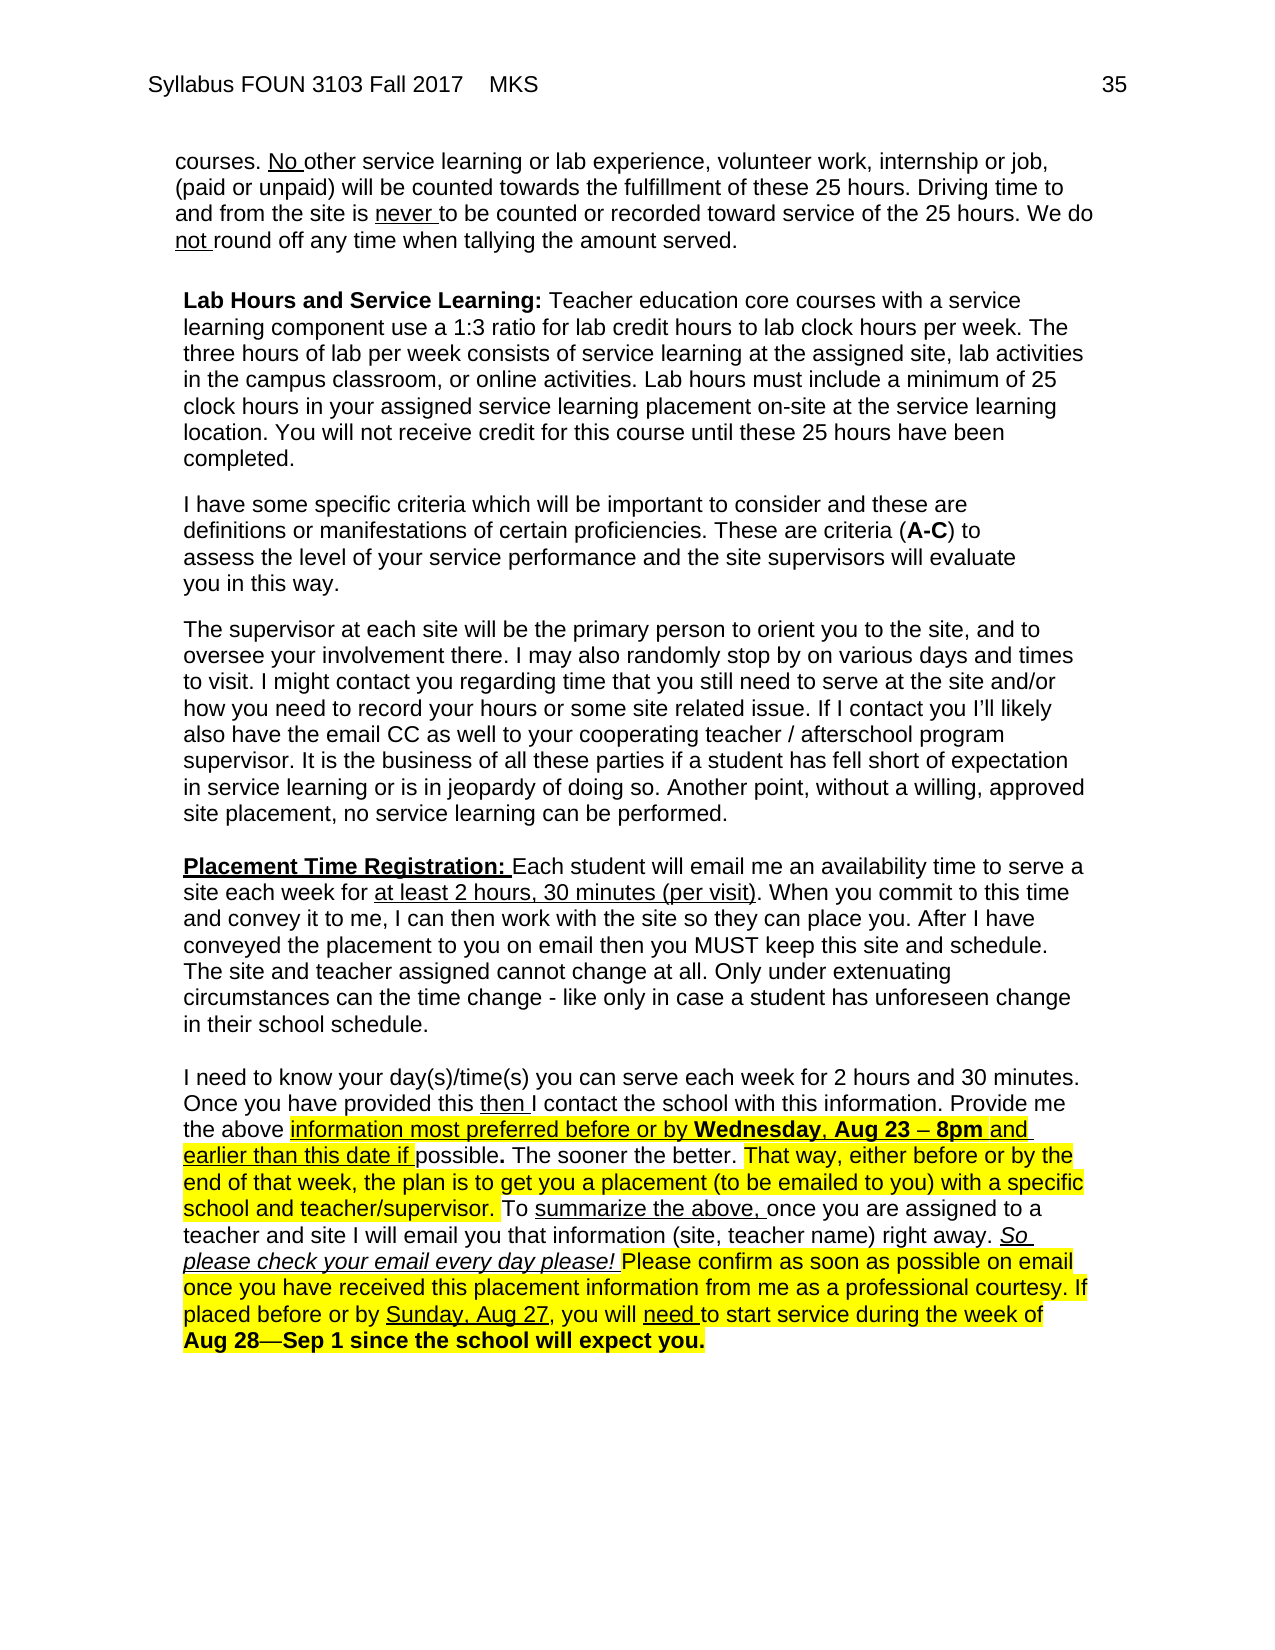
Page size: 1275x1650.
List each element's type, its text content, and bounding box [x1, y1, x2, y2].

text I need to know your day(s)/time(s) you can serve each week for 2 hours and 30 minutes. Once you have provided this then I contact the school with this information. Provide me the above information most preferred before or by Wednesday, Aug 23 – 8pm and earlier than this date if possible. The sooner the better. That way, either before or by the end of that week, the plan is to get you a placement (to be emailed to you) with a specific school and teacher/supervisor. To summarize the above, once you are assigned to a teacher and site I will email you that information (site, teacher name) right away. So please check your email every day please! Please confirm as soon as possible on email once you have received this placement information from me as a professional courtesy. If placed before or by Sunday, Aug 27, you will need to start service during the week of Aug 28—Sep 1 since the school will expect you. [183, 1063, 1092, 1353]
text Lab Hours and Service Learning: Teacher education core courses with a service learning component use a 1:3 ratio for lab credit hours to lab clock hours per week. The three hours of lab per week consists of service learning at the assigned site, lab activities in the campus classroom, or online activities. Lab hours must include a minimum of 25 clock hours in your assigned service learning placement on-site at the service learning location. You will not receive credit for this course until these 25 hours have been completed. [183, 287, 1091, 472]
text I have some specific criteria which will be important to consider and these are definitions or manifestations of certain proficiencies. These are criteria (A-C) to assess the level of your service performance and the site supervisors will evaluate you in this way. [183, 491, 1040, 596]
text Placement Time Registration: Each student will email me an availability time to serve a site each week for at least 2 hours, 30 minutes (per visit). When you commit to this time and convey it to me, I can then work with the site so they can place you. After I have conveyed the placement to you on email then you MUST keep this site and schedule. The site and teacher assigned cannot change at all. Only under extenuating circumstances can the time change - like only in case a student has unforeseen change in their school schedule. [183, 853, 1092, 1037]
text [175, 148, 1099, 253]
text The supervisor at each site will be the primary person to orient you to the site, and to oversee your involvement there. I may also randomly stop by on various days and times to visit. I might contact you regarding time that you still need to serve at the site and/or how you need to record your hours or some site related issue. If I contact you I’ll likely also have the email CC as well to your cooperating teacher / afterschool program supervisor. It is the business of all these parties if a student has fell short of expectation in service learning or is in jeopardy of doing so. Another point, without a willing, approved site placement, no service learning can be performed. [183, 616, 1087, 826]
